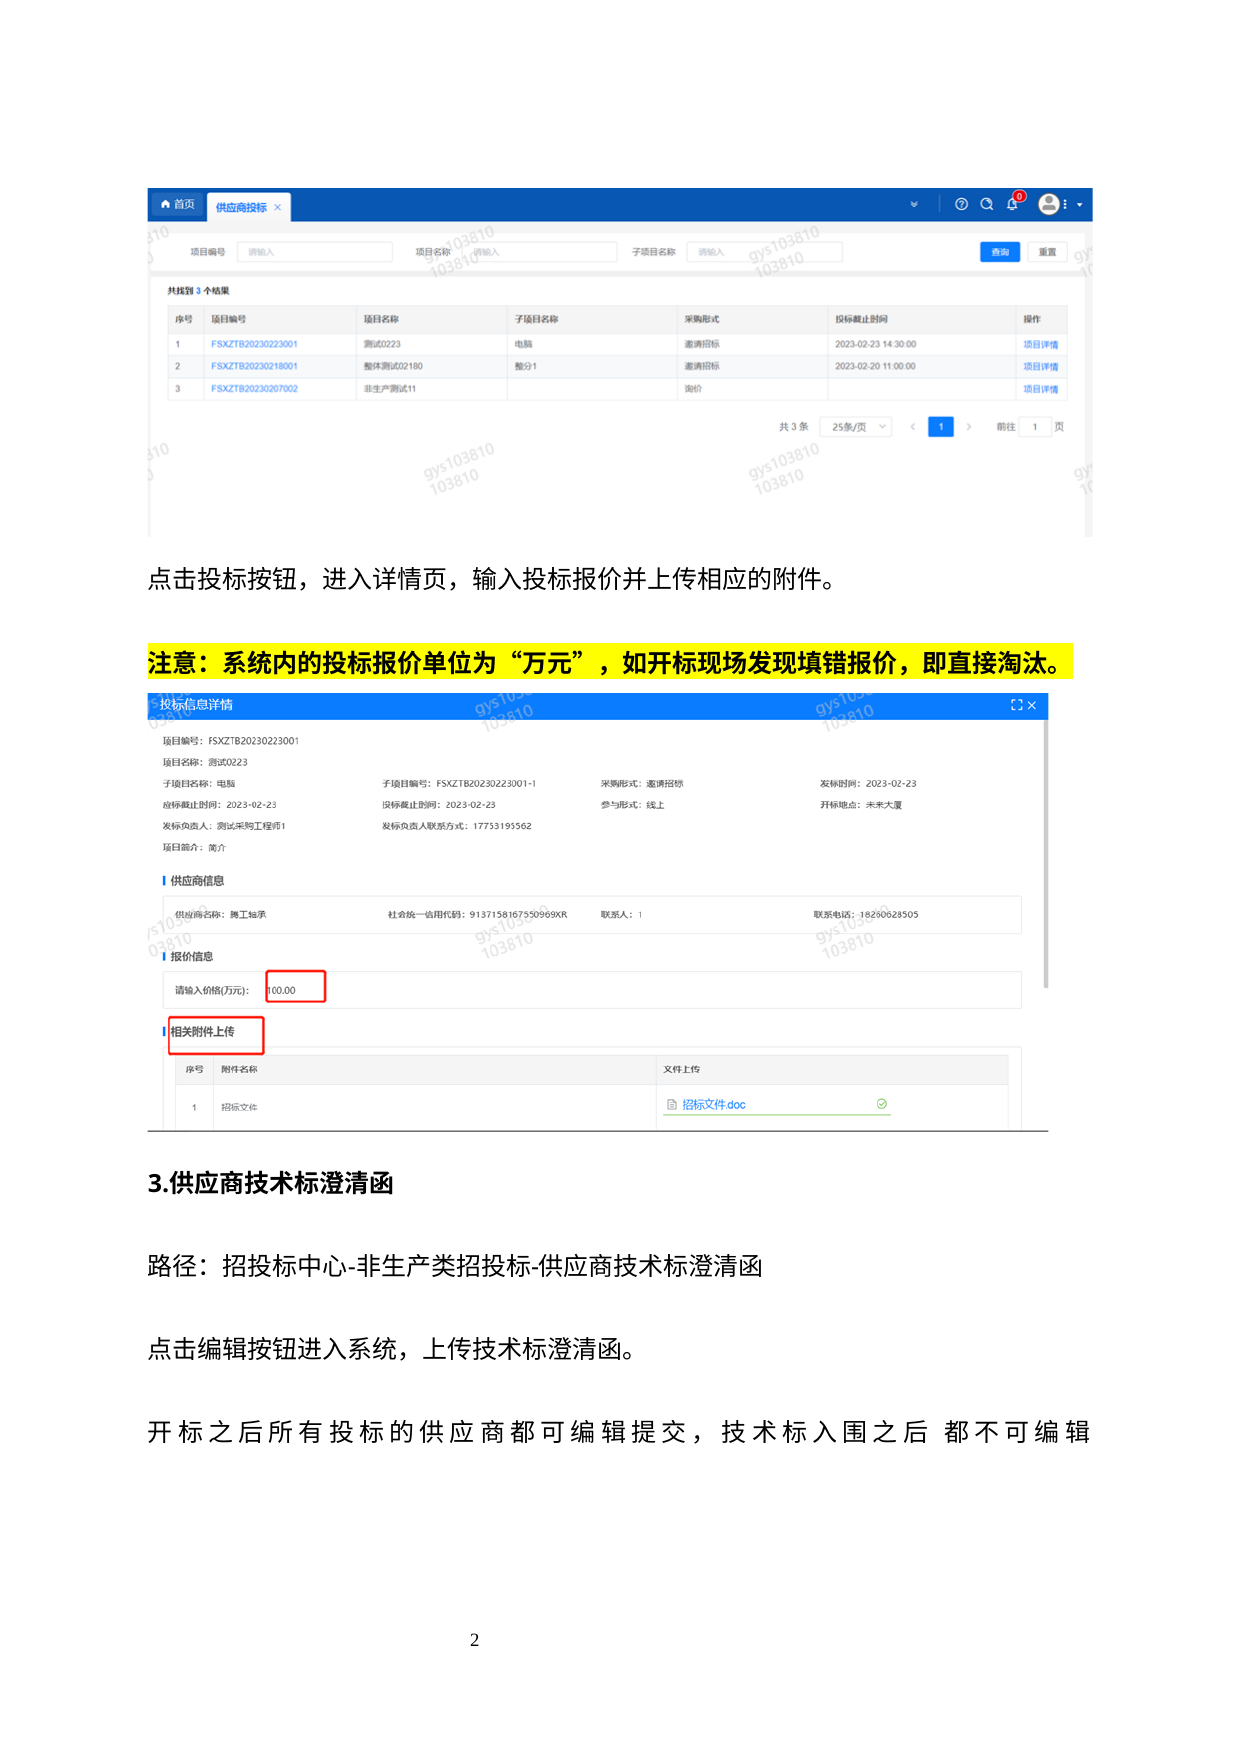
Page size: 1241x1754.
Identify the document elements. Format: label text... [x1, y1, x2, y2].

text 3.供应商技术标澄清函 [148, 1149, 1092, 1214]
picture [147, 188, 1093, 537]
text 注意：系统内的投标报价单位为“万元”，如开标现场发现填错报价，即直接淘汰。 [148, 629, 1092, 694]
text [148, 1398, 1092, 1463]
text 点击投标按钮，进入详情页，输入投标报价并上传相应的附件。 [148, 546, 1092, 611]
text 路径：招投标中心-非生产类招投标-供应商技术标澄清函 [148, 1232, 1092, 1297]
text 点击编辑按钮进入系统，上传技术标澄清函。 [148, 1315, 1092, 1380]
picture [147, 693, 1049, 1132]
